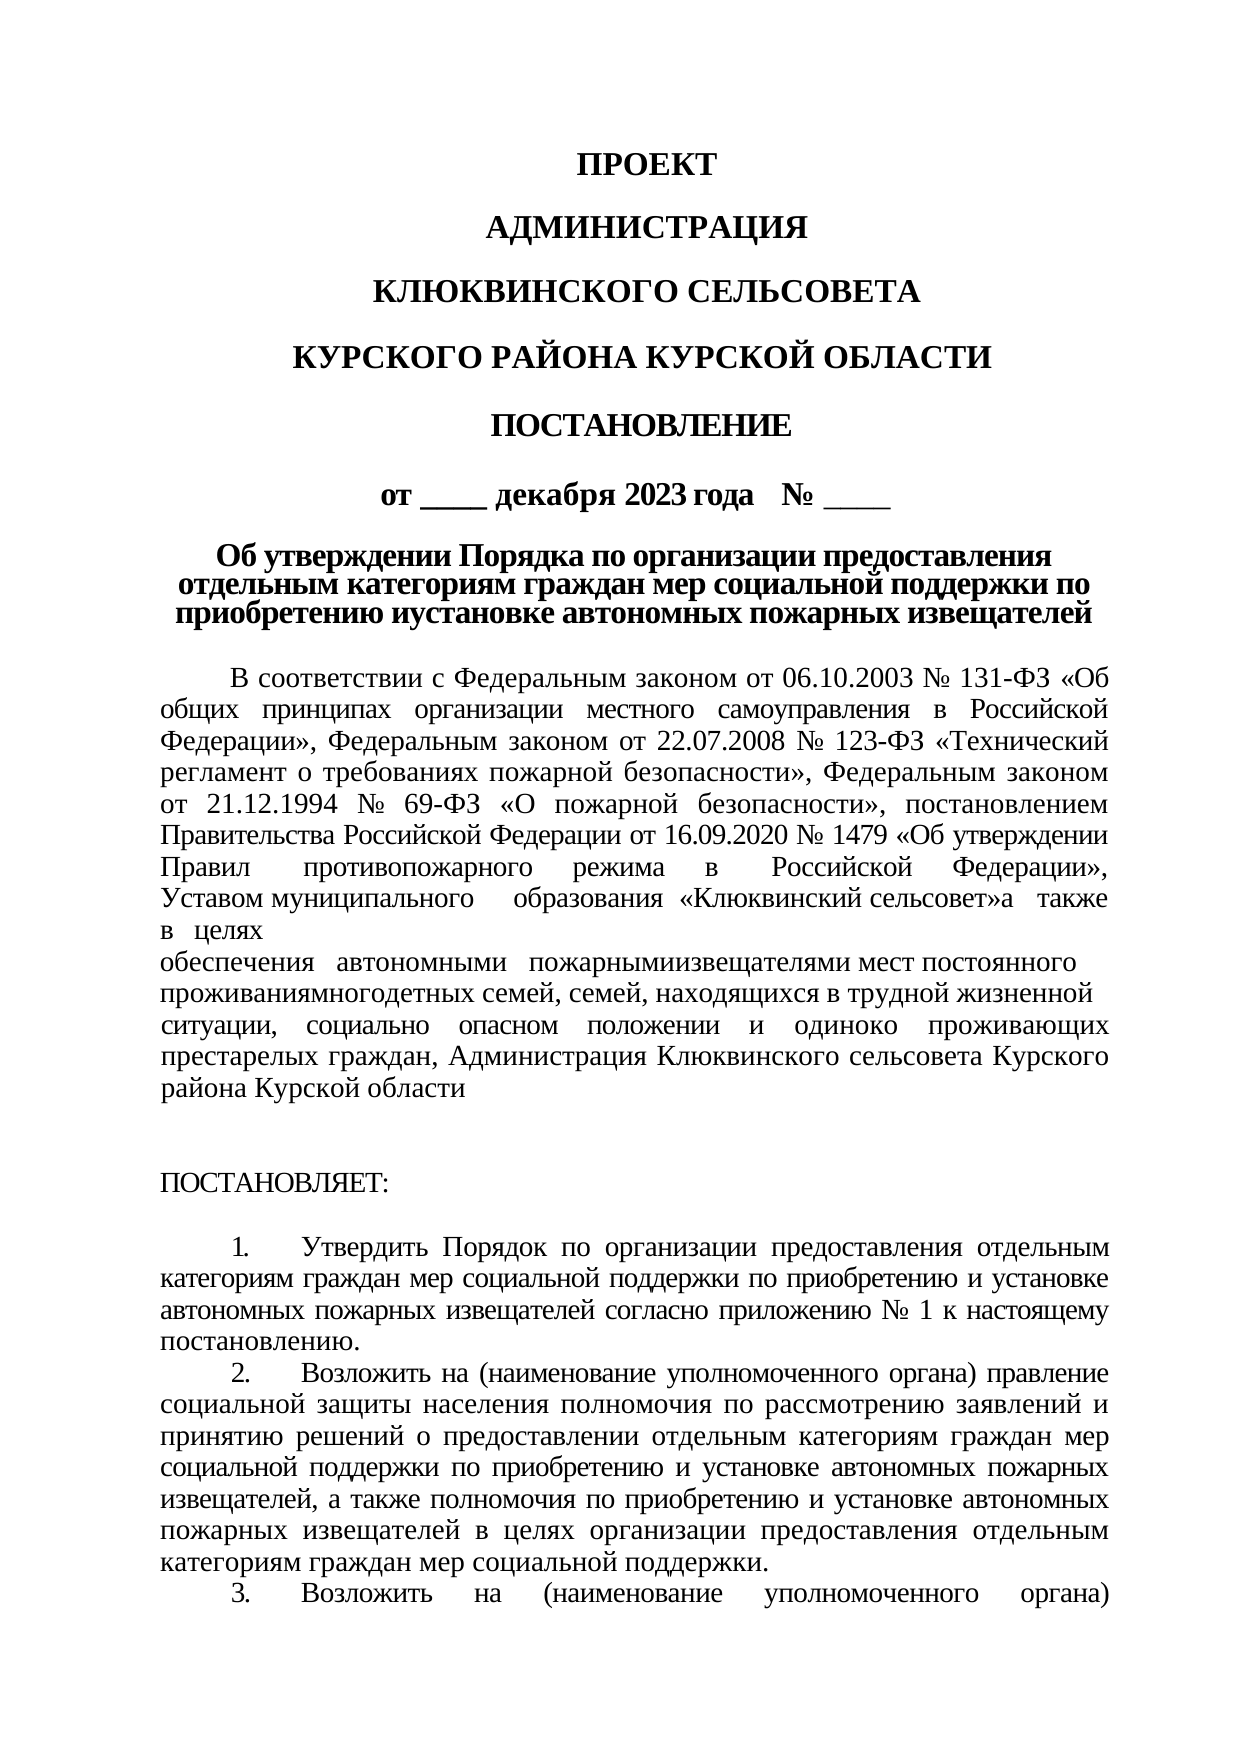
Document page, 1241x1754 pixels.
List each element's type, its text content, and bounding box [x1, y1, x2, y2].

text В соответствии с Федеральным законом от 06.10.2003 № 131-ФЗ «Об общих принципах организации местного самоуправления в Российской Федерации», Федеральным законом от 22.07.2008 № 123-ФЗ «Технический регламент о требованиях пожарной безопасности», Федеральным законом от 21.12.1994 № 69-ФЗ «О пожарной безопасности», постановлением Правительства Российской Федерации от 16.09.2020 № 1479 «Об утверждении Правил противопожарного режима в Российской Федерации», Уставом муниципального образования «Клюквинский сельсовет»а также в целях [160, 662, 1109, 946]
text ПРОЕКТ [174, 148, 1119, 182]
text КЛЮКВИНСКОГО СЕЛЬСОВЕТА [174, 275, 1119, 309]
text от ____ декабря 2023 года № ____ [160, 474, 1110, 512]
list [160, 1577, 1110, 1609]
list Возложить на (наименование уполномоченного органа) правление социальной защиты населения полномочия по рассмотрению заявлений и принятию решений о предоставлении отдельным категориям граждан мер социальной поддержки по приобретению и установке автономных пожарных извещателей, а также полномочия по приобретению и установке автономных пожарных извещателей в целях организации предоставления отдельным категориям граждан мер социальной поддержки. [160, 1357, 1110, 1577]
text обеспечения автономными пожарнымиизвещателями мест постоянного проживаниямногодетных семей, семей, находящихся в трудной жизненной [159, 946, 1110, 1009]
text КУРСКОГО РАЙОНА КУРСКОЙ ОБЛАСТИ [174, 338, 1110, 376]
text ПОСТАНОВЛЯЕТ: [159, 1165, 1110, 1199]
list Утвердить Порядок по организации предоставления отдельным категориям граждан мер социальной поддержки по приобретению и установке автономных пожарных извещателей согласно приложению № 1 к настоящему постановлению. [160, 1231, 1110, 1357]
text ситуации, социально опасном положении и одиноко проживающих престарелых граждан, Администрация Клюквинского сельсовета Курского района Курской области [161, 1009, 1110, 1103]
text Об утверждении Порядка по организации предоставления [159, 543, 1109, 572]
text АДМИНИСТРАЦИЯ [174, 212, 1119, 245]
text ПОСТАНОВЛЕНИЕ [174, 405, 1110, 443]
text отдельным категориям граждан мер социальной поддержки по приобретению иустановке автономных пожарных извещателей [159, 572, 1109, 629]
